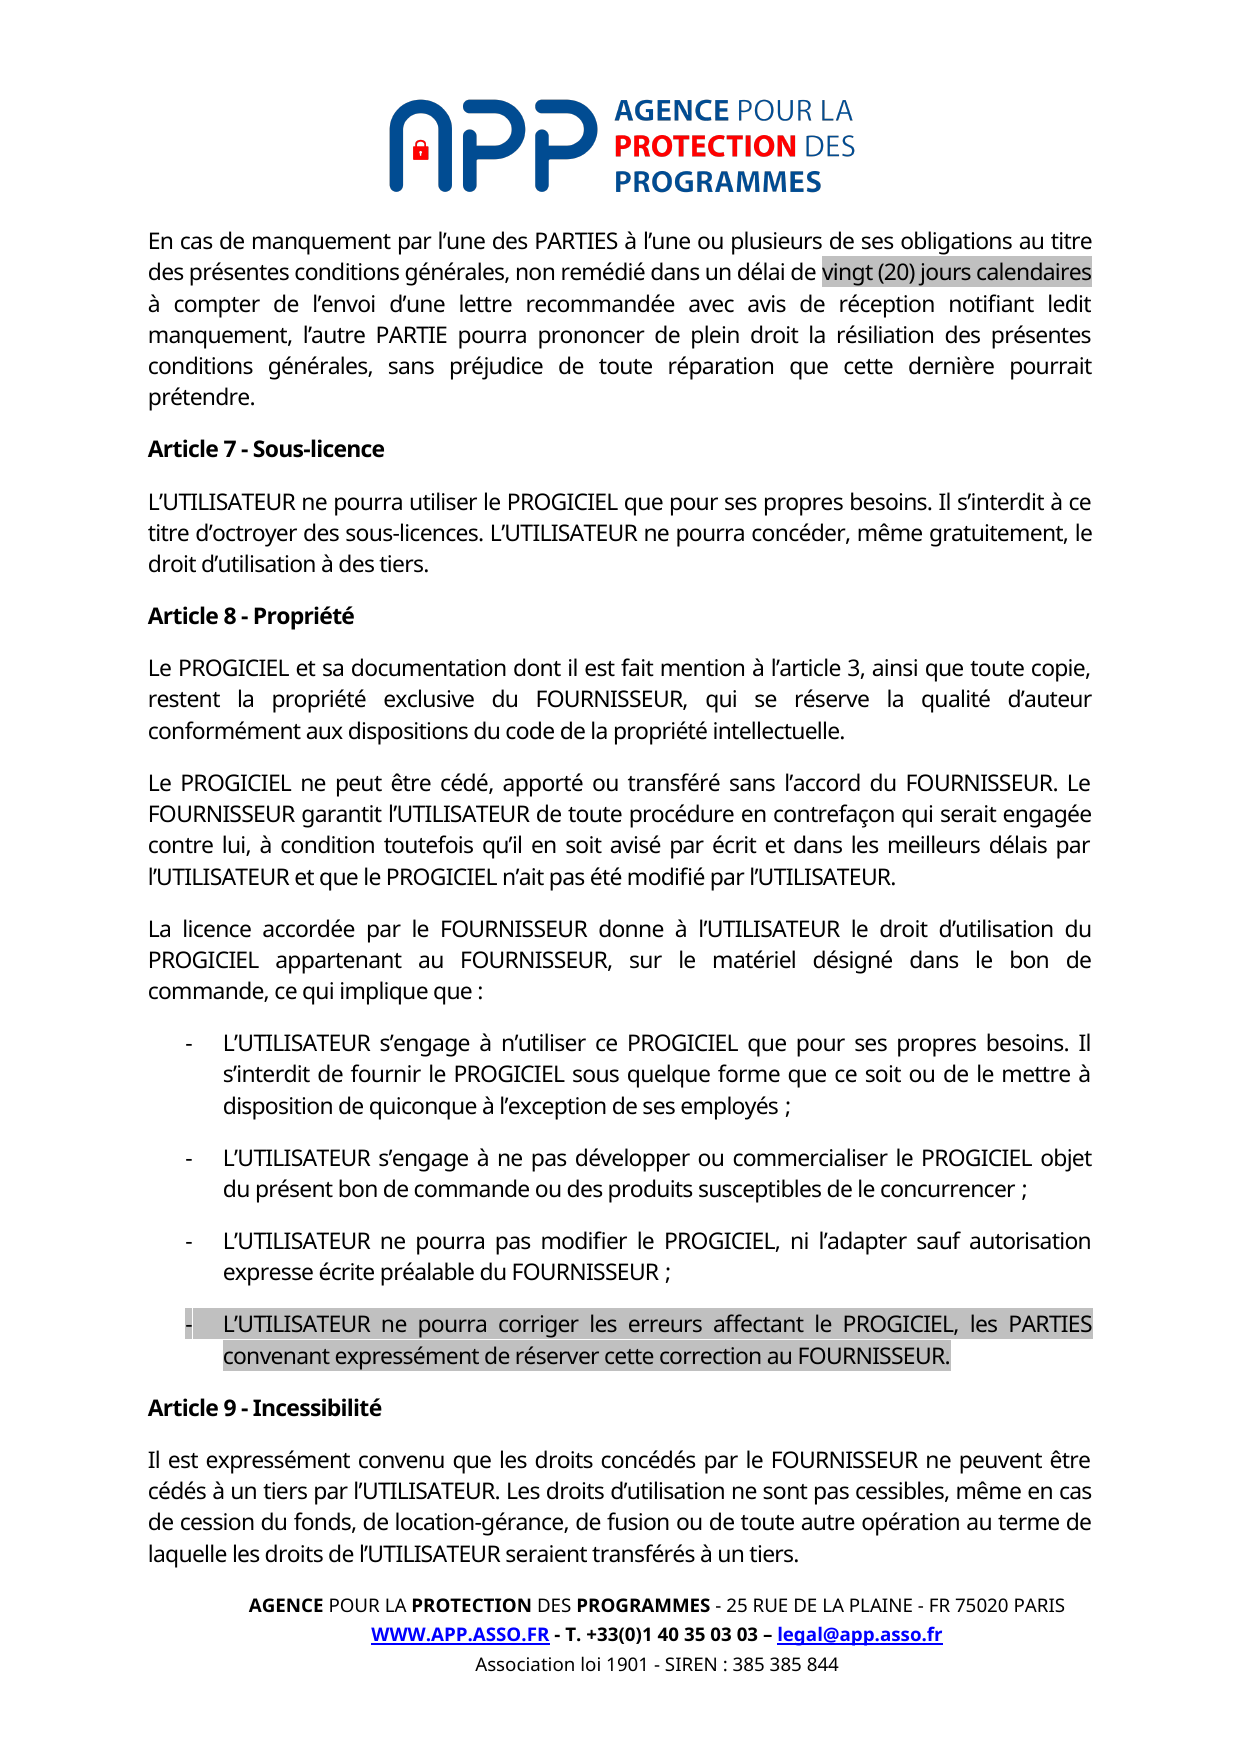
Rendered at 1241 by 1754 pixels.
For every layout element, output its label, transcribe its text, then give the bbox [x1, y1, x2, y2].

picture [363, 73, 877, 215]
list L’UTILISATEUR s’engage à ne pas développer ou commercialiser le PROGICIEL objet du présent bon de commande ou des produits susceptibles de le concurrencer ; [185, 1142, 1093, 1204]
text Il est expressément convenu que les droits concédés par le FOURNISSEUR ne peuvent être cédés à un tiers par l’UTILISATEUR. Les droits d’utilisation ne sont pas cessibles, même en cas de cession du fonds, de location-gérance, de fusion ou de toute autre opération au terme de laquelle les droits de l’UTILISATEUR seraient transférés à un tiers. [148, 1444, 1093, 1569]
text L’UTILISATEUR ne pourra utiliser le PROGICIEL que pour ses propres besoins. Il s’interdit à ce titre d’octroyer des sous-licences. L’UTILISATEUR ne pourra concéder, même gratuitement, le droit d’utilisation à des tiers. [148, 485, 1093, 579]
text La licence accordée par le FOURNISSEUR donne à l’UTILISATEUR le droit d’utilisation du PROGICIEL appartenant au FOURNISSEUR, sur le matériel désigné dans le bon de commande, ce qui implique que : [148, 912, 1093, 1006]
list L’UTILISATEUR ne pourra pas modifier le PROGICIEL, ni l’adapter sauf autorisation expresse écrite préalable du FOURNISSEUR ; [185, 1225, 1093, 1287]
list L’UTILISATEUR s’engage à n’utiliser ce PROGICIEL que pour ses propres besoins. Il s’interdit de fournir le PROGICIEL sous quelque forme que ce soit ou de le mettre à disposition de quiconque à l’exception de ses employés ; [185, 1027, 1093, 1121]
text Le PROGICIEL et sa documentation dont il est fait mention à l’article 3, ainsi que toute copie, restent la propriété exclusive du FOURNISSEUR, qui se réserve la qualité d’auteur conformément aux dispositions du code de la propriété intellectuelle. [148, 652, 1093, 746]
text Article 9 - Incessibilité [148, 1392, 1093, 1423]
text Le PROGICIEL ne peut être cédé, apporté ou transféré sans l’accord du FOURNISSEUR. Le FOURNISSEUR garantit l’UTILISATEUR de toute procédure en contrefaçon qui serait engagée contre lui, à condition toutefois qu’il en soit avisé par écrit et dans les meilleurs délais par l’UTILISATEUR et que le PROGICIEL n’ait pas été modifié par l’UTILISATEUR. [148, 767, 1093, 892]
list L’UTILISATEUR ne pourra corriger les erreurs affectant le PROGICIEL, les PARTIES convenant expressément de réserver cette correction au FOURNISSEUR. [185, 1308, 1093, 1371]
text Article 8 - Propriété [148, 600, 1093, 631]
text Article 7 - Sous-licence [148, 433, 1093, 464]
text En cas de manquement par l’une des PARTIES à l’une ou plusieurs de ses obligations au titre des présentes conditions générales, non remédié dans un délai de vingt (20) jours calendaires à compter de l’envoi d’une lettre recommandée avec avis de réception notifiant ledit manquement, l’autre PARTIE pourra prononcer de plein droit la résiliation des présentes conditions générales, sans préjudice de toute réparation que cette dernière pourrait prétendre. [148, 225, 1093, 412]
